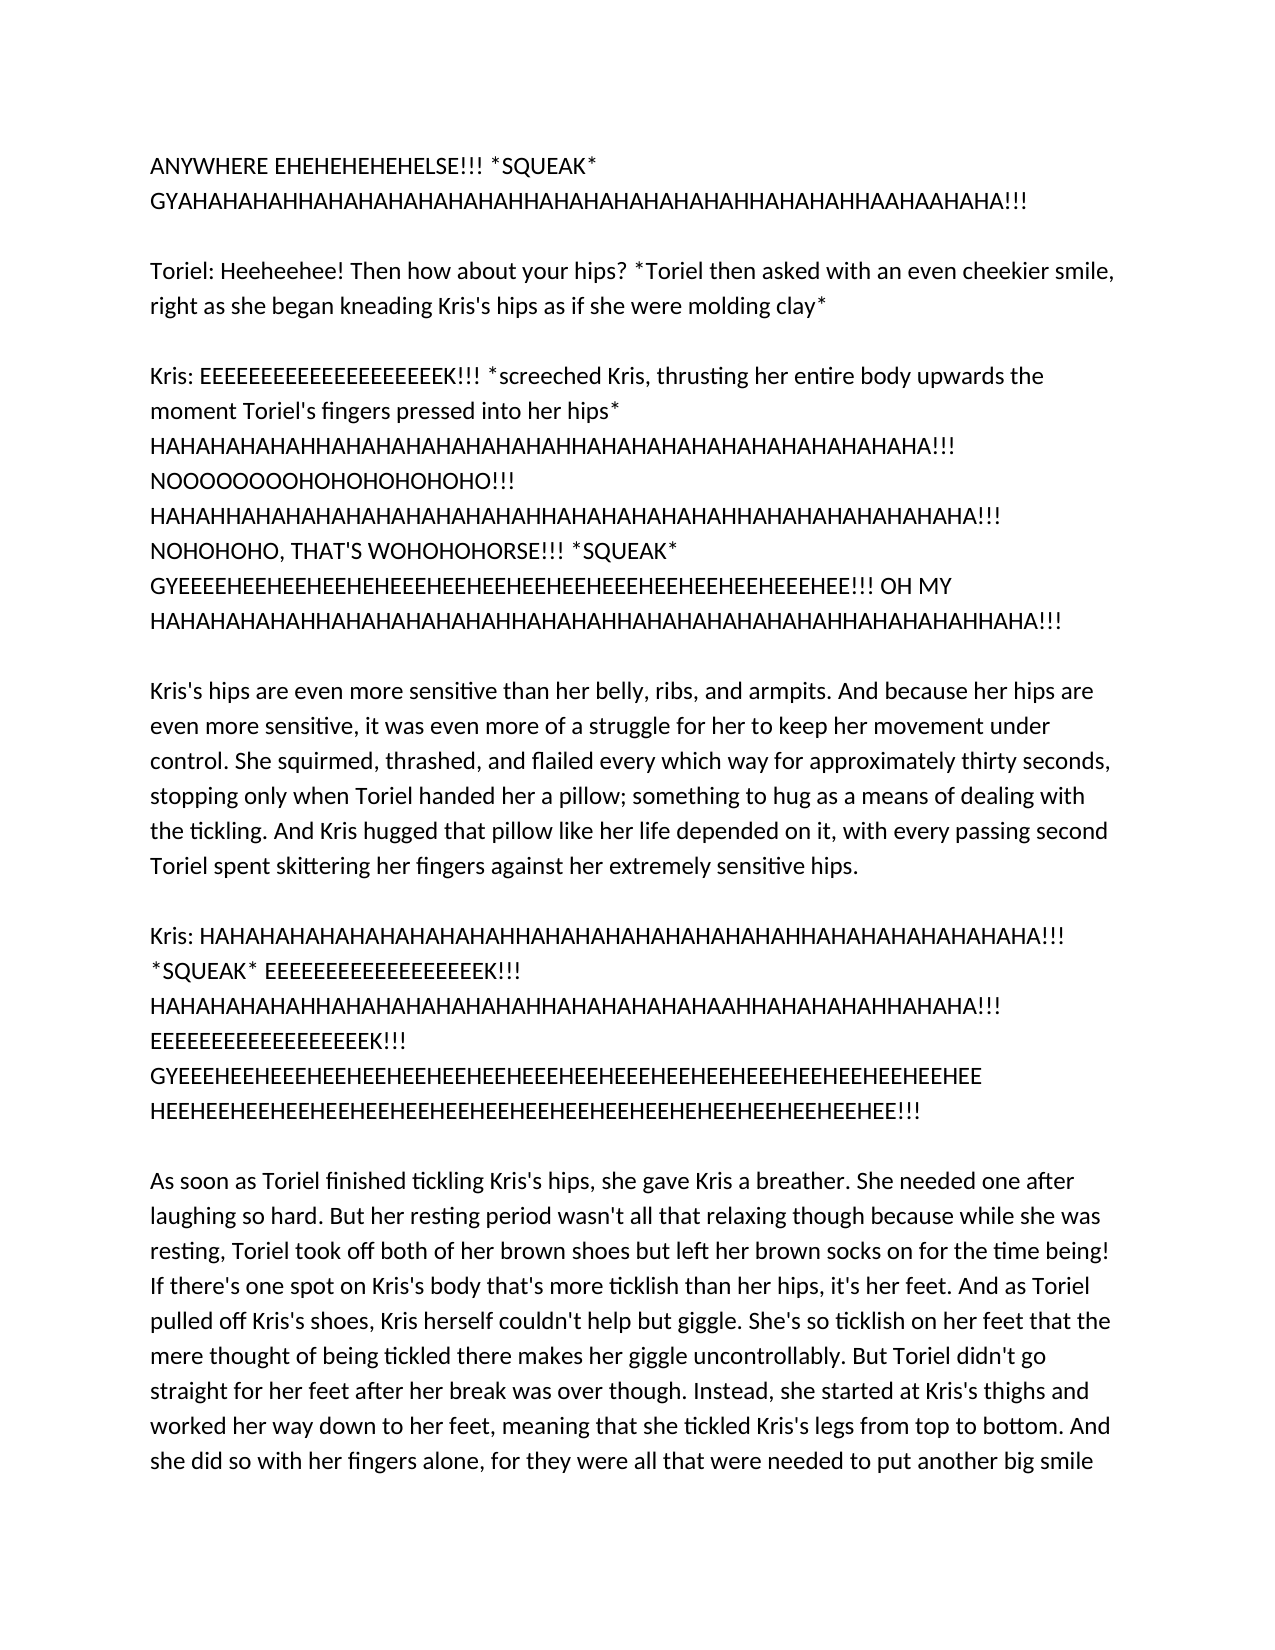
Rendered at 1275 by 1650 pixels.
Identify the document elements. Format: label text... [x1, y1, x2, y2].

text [150, 150, 1125, 216]
text Kris's hips are even more sensitive than her belly, ribs, and armpits. And because her hips are even more sensitive, it was even more of a struggle for her to keep her movement under control. She squirmed, thrashed, and flailed every which way for approximately thirty seconds, stopping only when Toriel handed her a pillow; something to hug as a means of dealing with the tickling. And Kris hugged that pillow like her life depended on it, with every passing second Toriel spent skittering her fingers against her extremely sensitive hips. [150, 675, 1125, 881]
text Toriel: Heeheehee! Then how about your hips? *Toriel then asked with an even cheekier smile, right as she began kneading Kris's hips as if she were molding clay* [150, 255, 1125, 321]
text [150, 1165, 1125, 1476]
text Kris: HAHAHAHAHAHAHAHAHAHAHHAHAHAHAHAHAHAHAHAHHAHAHAHAHAHAHAHA!!! *SQUEAK* EEEEEEEEEEEEEEEEEEK!!! HAHAHAHAHAHHAHAHAHAHAHAHAHHAHAHAHAHAHAAHHAHAHAHAHHAHAHA!!! EEEEEEEEEEEEEEEEEEK!!! GYEEEHEEHEEEHEEHEEHEEHEEHEEHEEEHEEHEEEHEEHEEHEEEHEEHEEHEEHEEHEE HEEHEEHEEHEEHEEHEEHEEHEEHEEHEEHEEHEEHEEHEHEEHEEHEEHEEHEE!!! [150, 920, 1125, 1126]
text Kris: EEEEEEEEEEEEEEEEEEEEK!!! *screeched Kris, thrusting her entire body upwards the moment Toriel's fingers pressed into her hips* HAHAHAHAHAHHAHAHAHAHAHAHAHAHHAHAHAHAHAHAHAHAHAHAHAHA!!! NOOOOOOOOHOHOHOHOHOHO!!! HAHAHHAHAHAHAHAHAHAHAHAHAHHAHAHAHAHAHAHHAHAHAHAHAHAHAHA!!! NOHOHOHO, THAT'S WOHOHOHORSE!!! *SQUEAK* GYEEEEHEEHEEHEEHEHEEEHEEHEEHEEHEEHEEEHEEHEEHEEHEEEHEE!!! OH MY HAHAHAHAHAHHAHAHAHAHAHAHHAHAHAHHAHAHAHAHAHAHAHHAHAHAHAHHAHA!!! [150, 360, 1125, 636]
